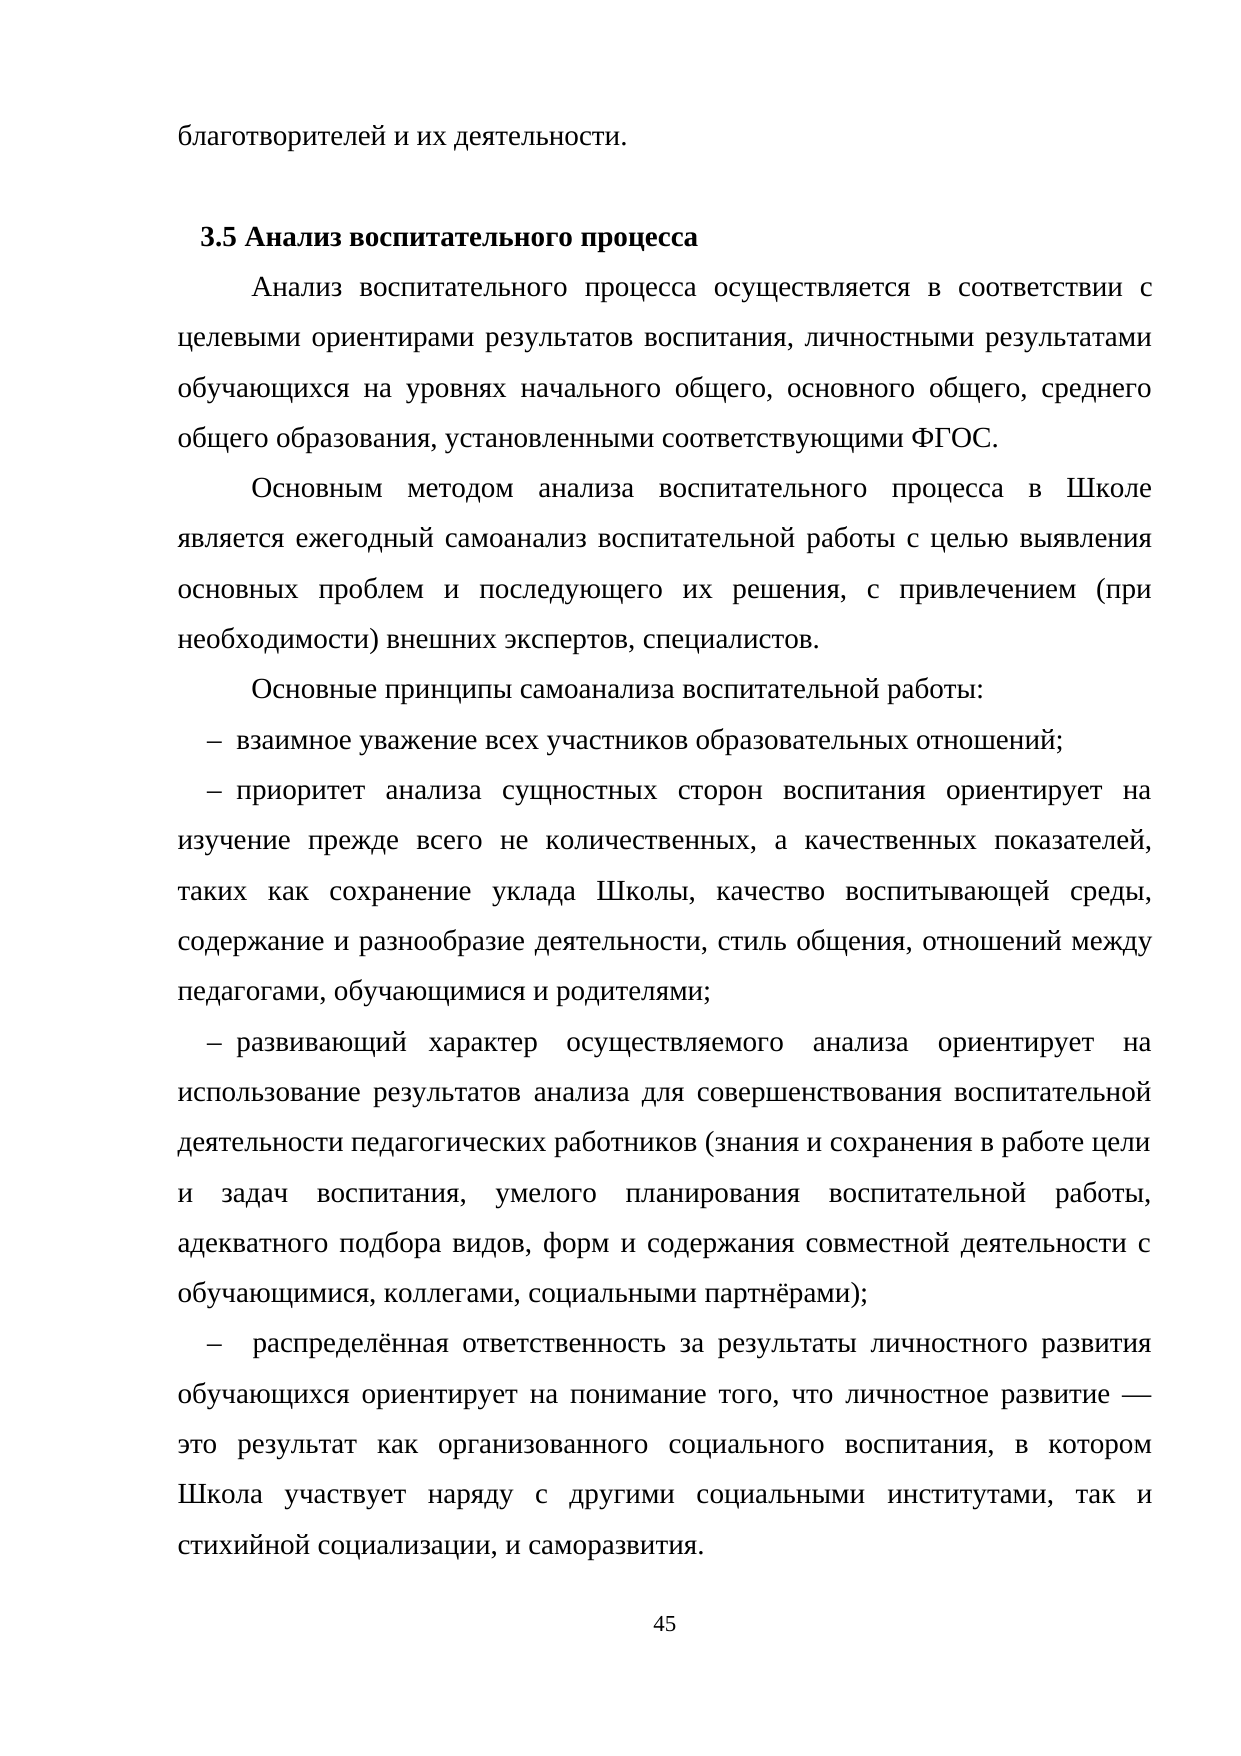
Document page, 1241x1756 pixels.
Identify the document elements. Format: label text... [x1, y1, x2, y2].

list развивающий характер осуществляемого анализа ориентирует на использование результатов анализа для совершенствования воспитательной деятельности педагогических работников (знания и сохранения в работе цели и задач воспитания, умелого планирования воспитательной работы, адекватного подбора видов, форм и содержания совместной деятельности с обучающимися, коллегами, социальными партнёрами); [177, 1024, 1152, 1309]
list распределённая ответственность за результаты личностного развития обучающихся ориентирует на понимание того, что личностное развитие — это результат как организованного социального воспитания, в котором Школа участвует наряду с другими социальными институтами, так и стихийной социализации, и саморазвития. [177, 1326, 1152, 1560]
list взаимное уважение всех участников образовательных отношений; [177, 722, 1152, 755]
text Основным методом анализа воспитательного процесса в Школе является ежегодный самоанализ воспитательной работы с целью выявления основных проблем и последующего их решения, с привлечением (при необходимости) внешних экспертов, специалистов. [177, 470, 1152, 655]
list приоритет анализа сущностных сторон воспитания ориентирует на изучение прежде всего не количественных, а качественных показателей, таких как сохранение уклада Школы, качество воспитывающей среды, содержание и разнообразие деятельности, стиль общения, отношений между педагогами, обучающимися и родителями; [177, 772, 1152, 1007]
list Анализ воспитательного процесса [200, 219, 1152, 252]
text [177, 118, 1152, 152]
text Анализ воспитательного процесса осуществляется в соответствии с целевыми ориентирами результатов воспитания, личностными результатами обучающихся на уровнях начального общего, основного общего, среднего общего образования, установленными соответствующими ФГОС. [177, 269, 1152, 453]
text Основные принципы самоанализа воспитательной работы: [177, 672, 1152, 705]
